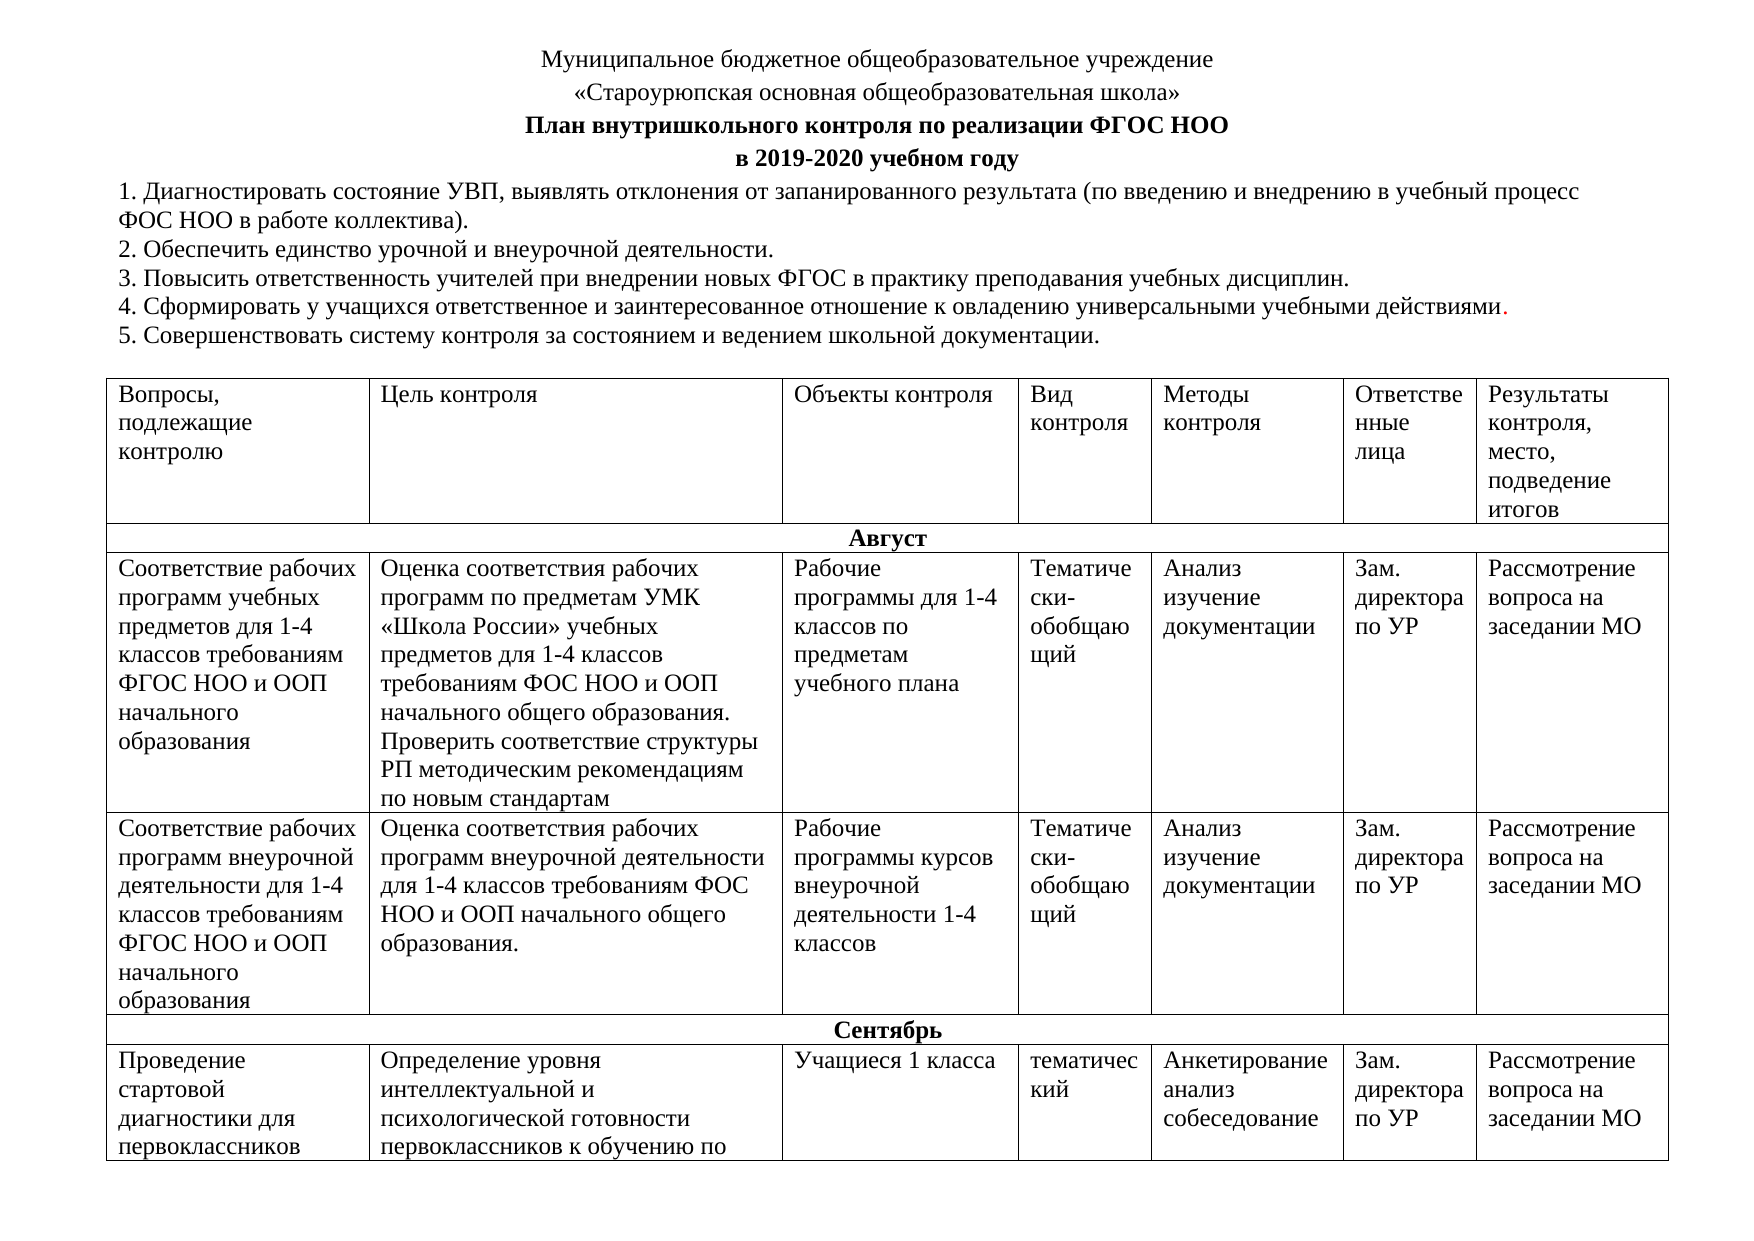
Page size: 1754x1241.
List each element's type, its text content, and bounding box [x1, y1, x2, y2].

text 3. Повысить ответственность учителей при внедрении новых ФГОС в практику преподавания учебных дисциплин. [118, 263, 1636, 291]
table_header Вид контроля [1019, 379, 1151, 522]
table_cell Рабочие программы для 1-4 классов по предметам учебного плана [783, 553, 1018, 812]
table_header Методы контроля [1152, 379, 1343, 522]
text 4. Сформировать у учащихся ответственное и заинтересованное отношение к овладению универсальными учебными действиями. [118, 291, 1636, 320]
text в 2019-2020 учебном году [118, 143, 1636, 172]
table_cell Тематически-обобщающий [1019, 553, 1151, 812]
text Муниципальное бюджетное общеобразовательное учреждение [118, 44, 1636, 73]
table_cell Анализ изучение документации [1152, 813, 1343, 1014]
text «Староурюпская основная общеобразовательная школа» [118, 77, 1636, 106]
table_cell Анализ изучение документации [1152, 553, 1343, 812]
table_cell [1477, 1045, 1668, 1160]
text 1. Диагностировать состояние УВП, выявлять отклонения от запанированного результата (по введению и внедрению в учебный процесс ФОС НОО в работе коллектива). [118, 176, 1636, 234]
table_cell тематический [1019, 1045, 1151, 1160]
table_header Ответственные лица [1344, 379, 1476, 522]
table_cell Рассмотрение вопроса на заседании МО [1477, 813, 1668, 1014]
table_cell Соответствие рабочих программ внеурочной деятельности для 1-4 классов требованиям ФГОС НОО и ООП начального образования [107, 813, 369, 1014]
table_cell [1152, 1045, 1343, 1160]
table_header Вопросы, подлежащие контролю [107, 379, 369, 522]
table_cell Соответствие рабочих программ учебных предметов для 1-4 классов требованиям ФГОС НОО и ООП начального образования [107, 553, 369, 812]
table_cell Оценка соответствия рабочих программ внеурочной деятельности для 1-4 классов требованиям ФОС НОО и ООП начального общего образования. [370, 813, 782, 1014]
table_cell Сентябрь [107, 1015, 1668, 1044]
table_cell Рассмотрение вопроса на заседании МО [1477, 553, 1668, 812]
table_cell Август [107, 524, 1668, 552]
table_header Объекты контроля [783, 379, 1018, 522]
table_header Результаты контроля, место, подведение итогов [1477, 379, 1668, 522]
text План внутришкольного контроля по реализации ФГОС НОО [118, 110, 1636, 139]
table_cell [1344, 1045, 1476, 1160]
table_header Цель контроля [370, 379, 782, 522]
table_cell Зам. директора по УР [1344, 553, 1476, 812]
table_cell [107, 1045, 369, 1160]
table_cell Тематически-обобщающий [1019, 813, 1151, 1014]
text 2. Обеспечить единство урочной и внеурочной деятельности. [118, 234, 1636, 263]
table_cell Учащиеся 1 класса [783, 1045, 1018, 1160]
text 5. Совершенствовать систему контроля за состоянием и ведением школьной документации. [118, 320, 1636, 349]
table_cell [370, 1045, 782, 1160]
table_cell Зам. директора по УР [1344, 813, 1476, 1014]
table_cell Оценка соответствия рабочих программ по предметам УМК «Школа России» учебных предметов для 1-4 классов требованиям ФОС НОО и ООП начального общего образования. Проверить соответствие структуры РП методическим рекомендациям по новым стандартам [370, 553, 782, 812]
table_cell Рабочие программы курсов внеурочной деятельности 1-4 классов [783, 813, 1018, 1014]
